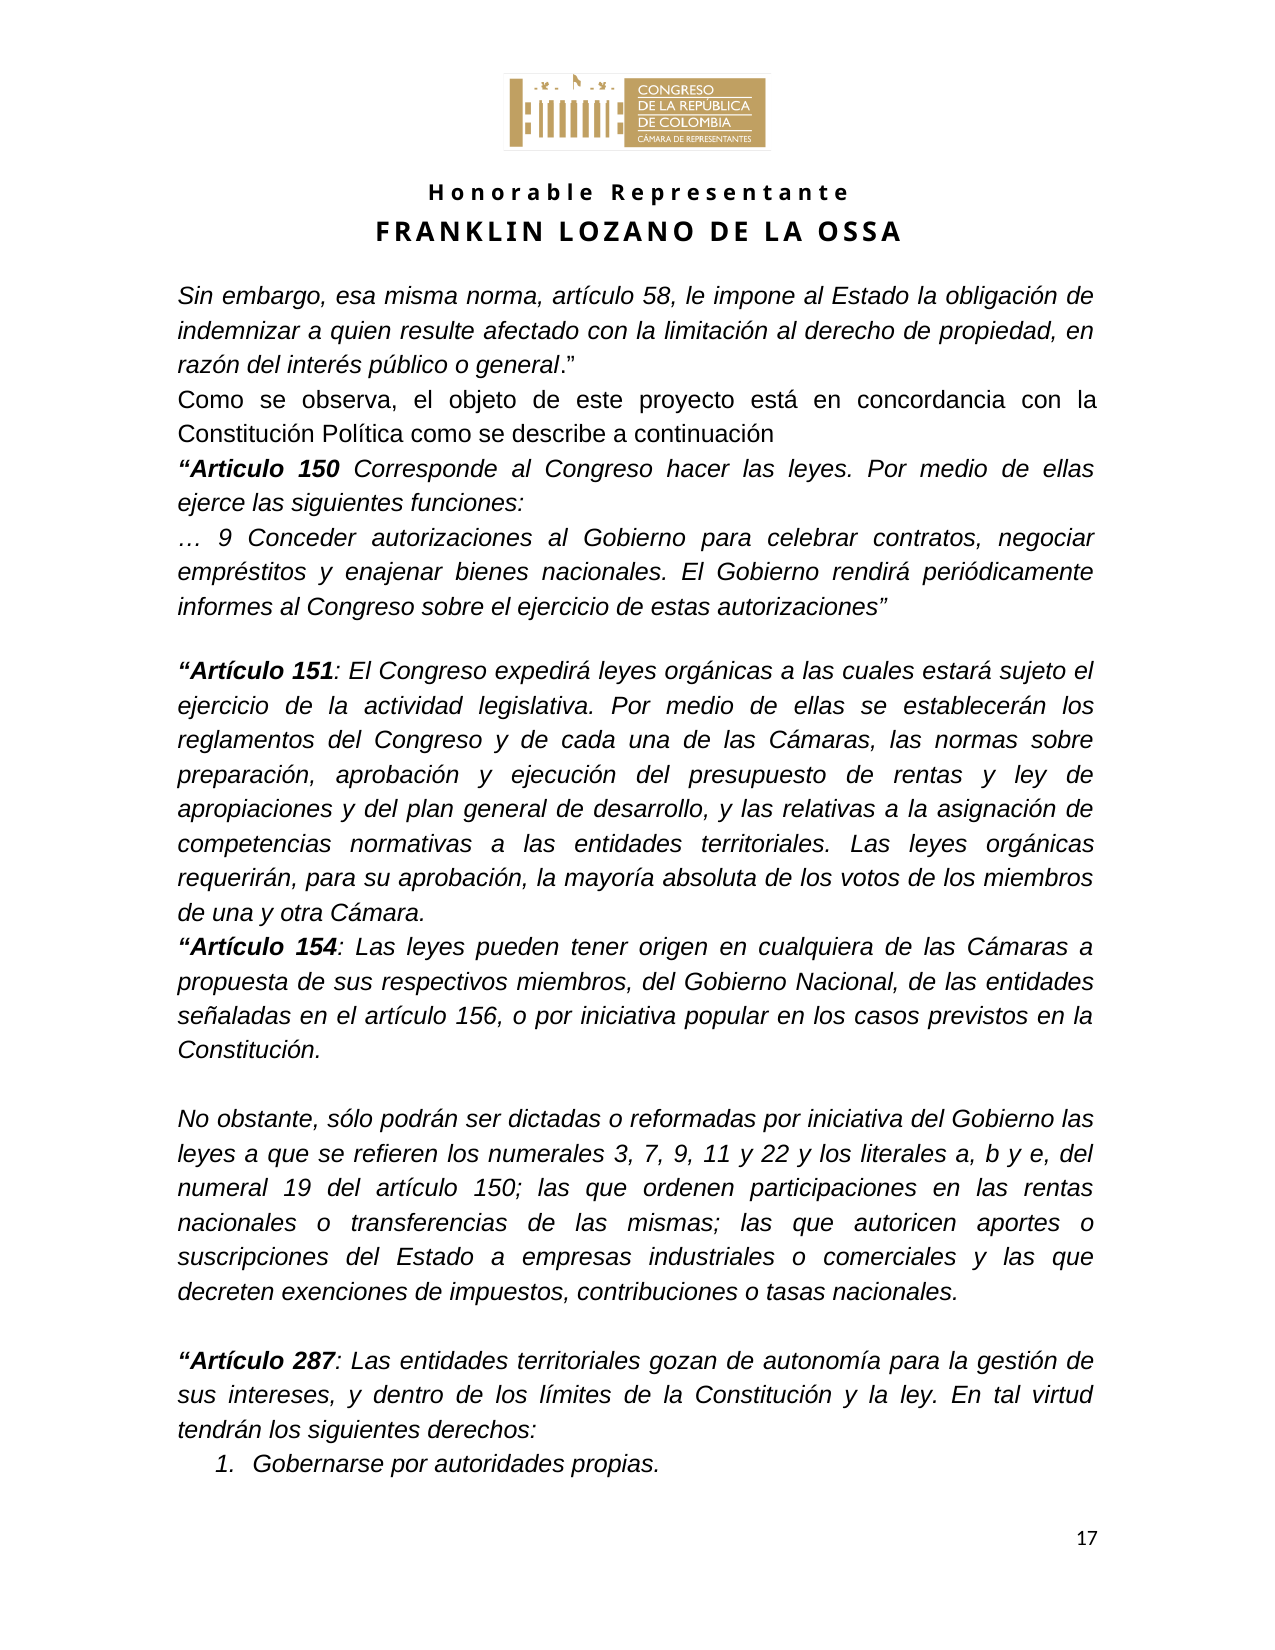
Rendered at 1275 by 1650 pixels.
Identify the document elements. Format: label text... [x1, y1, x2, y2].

text “Artículo 151: El Congreso expedirá leyes orgánicas a las cuales estará sujeto el ejercicio de la actividad legislativa. Por medio de ellas se establecerán los reglamentos del Congreso y de cada una de las Cámaras, las normas sobre preparación, aprobación y ejecución del presupuesto de rentas y ley de apropiaciones y del plan general de desarrollo, y las relativas a la asignación de competencias normativas a las entidades territoriales. Las leyes orgánicas requerirán, para su aprobación, la mayoría absoluta de los votos de los miembros de una y otra Cámara. [177, 656, 1098, 926]
text No obstante, sólo podrán ser dictadas o reformadas por iniciativa del Gobierno las leyes a que se refieren los numerales 3, 7, 9, 11 y 22 y los literales a, b y e, del numeral 19 del artículo 150; las que ordenen participaciones en las rentas nacionales o transferencias de las mismas; las que autoricen aportes o suscripciones del Estado a empresas industriales o comerciales y las que decreten exenciones de impuestos, contribuciones o tasas nacionales. [177, 1104, 1098, 1306]
text Como se observa, el objeto de este proyecto está en concordancia con la Constitución Política como se describe a continuación [177, 384, 1098, 448]
list Gobernarse por autoridades propias. [215, 1449, 1098, 1478]
text Sin embargo, esa misma norma, artículo 58, le impone al Estado la obligación de indemnizar a quien resulte afectado con la limitación al derecho de propiedad, en razón del interés público o general.” [177, 281, 1098, 379]
text … 9 Conceder autorizaciones al Gobierno para celebrar contratos, negociar empréstitos y enajenar bienes nacionales. El Gobierno rendirá periódicamente informes al Congreso sobre el ejercicio de estas autorizaciones” [177, 522, 1098, 620]
text “Artículo 154: Las leyes pueden tener origen en cualquiera de las Cámaras a propuesta de sus respectivos miembros, del Gobierno Nacional, de las entidades señaladas en el artículo 156, o por iniciativa popular en los casos previstos en la Constitución. [177, 932, 1098, 1064]
text “Artículo 287: Las entidades territoriales gozan de autonomía para la gestión de sus intereses, y dentro de los límites de la Constitución y la ley. En tal virtud tendrán los siguientes derechos: [177, 1346, 1098, 1443]
picture [503, 73, 772, 151]
text “Articulo 150 Corresponde al Congreso hacer las leyes. Por medio de ellas ejerce las siguientes funciones: [177, 453, 1098, 517]
